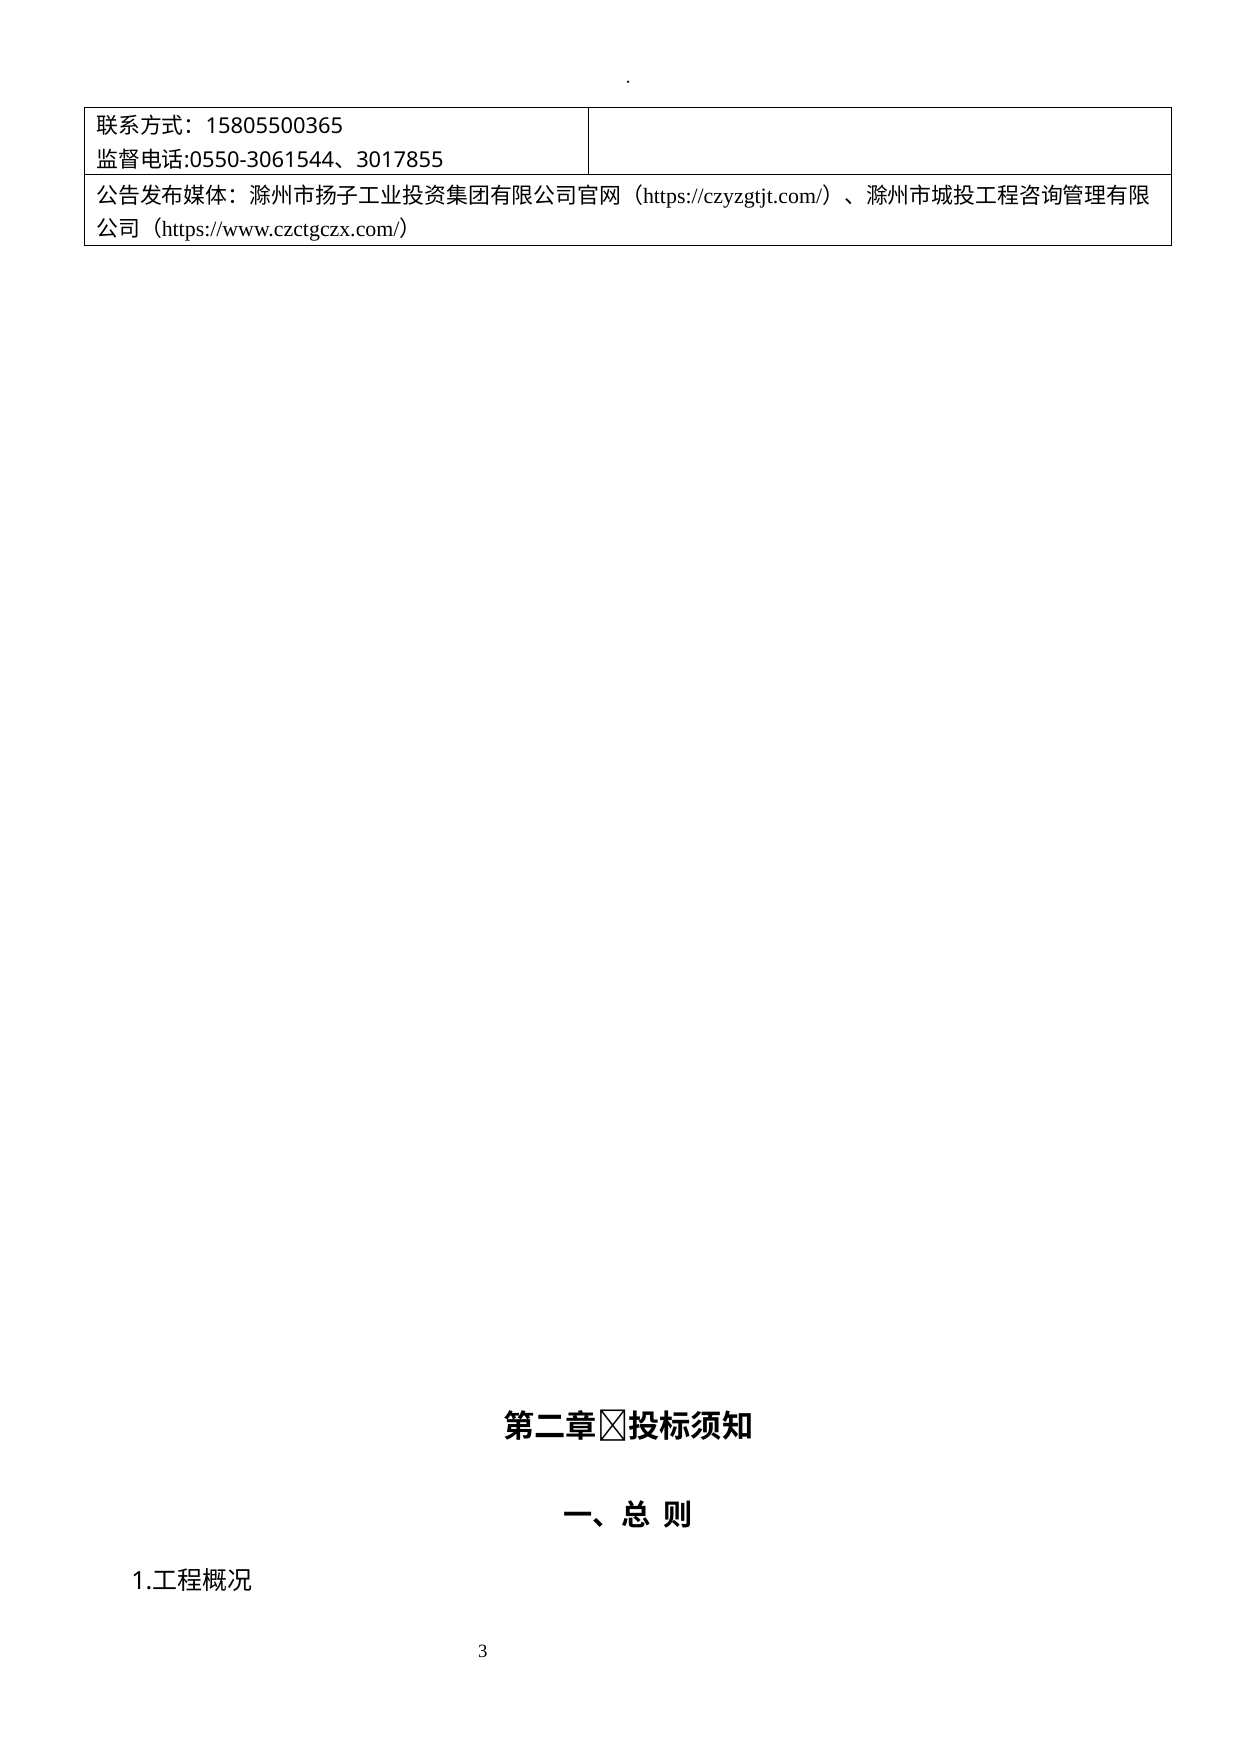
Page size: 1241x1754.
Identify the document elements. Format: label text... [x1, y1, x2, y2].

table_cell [589, 108, 1171, 174]
text 1.工程概况 [131, 1545, 1125, 1612]
subtitle 第二章投标须知 [131, 1390, 1125, 1457]
table_cell 公告发布媒体：滁州市扬子工业投资集团有限公司官网（https://czyzgtjt.com/）、滁州市城投工程咨询管理有限公司（https://www.czctgczx.com/） [85, 175, 1171, 245]
text 一、总 则 [131, 1479, 1125, 1545]
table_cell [85, 108, 588, 174]
